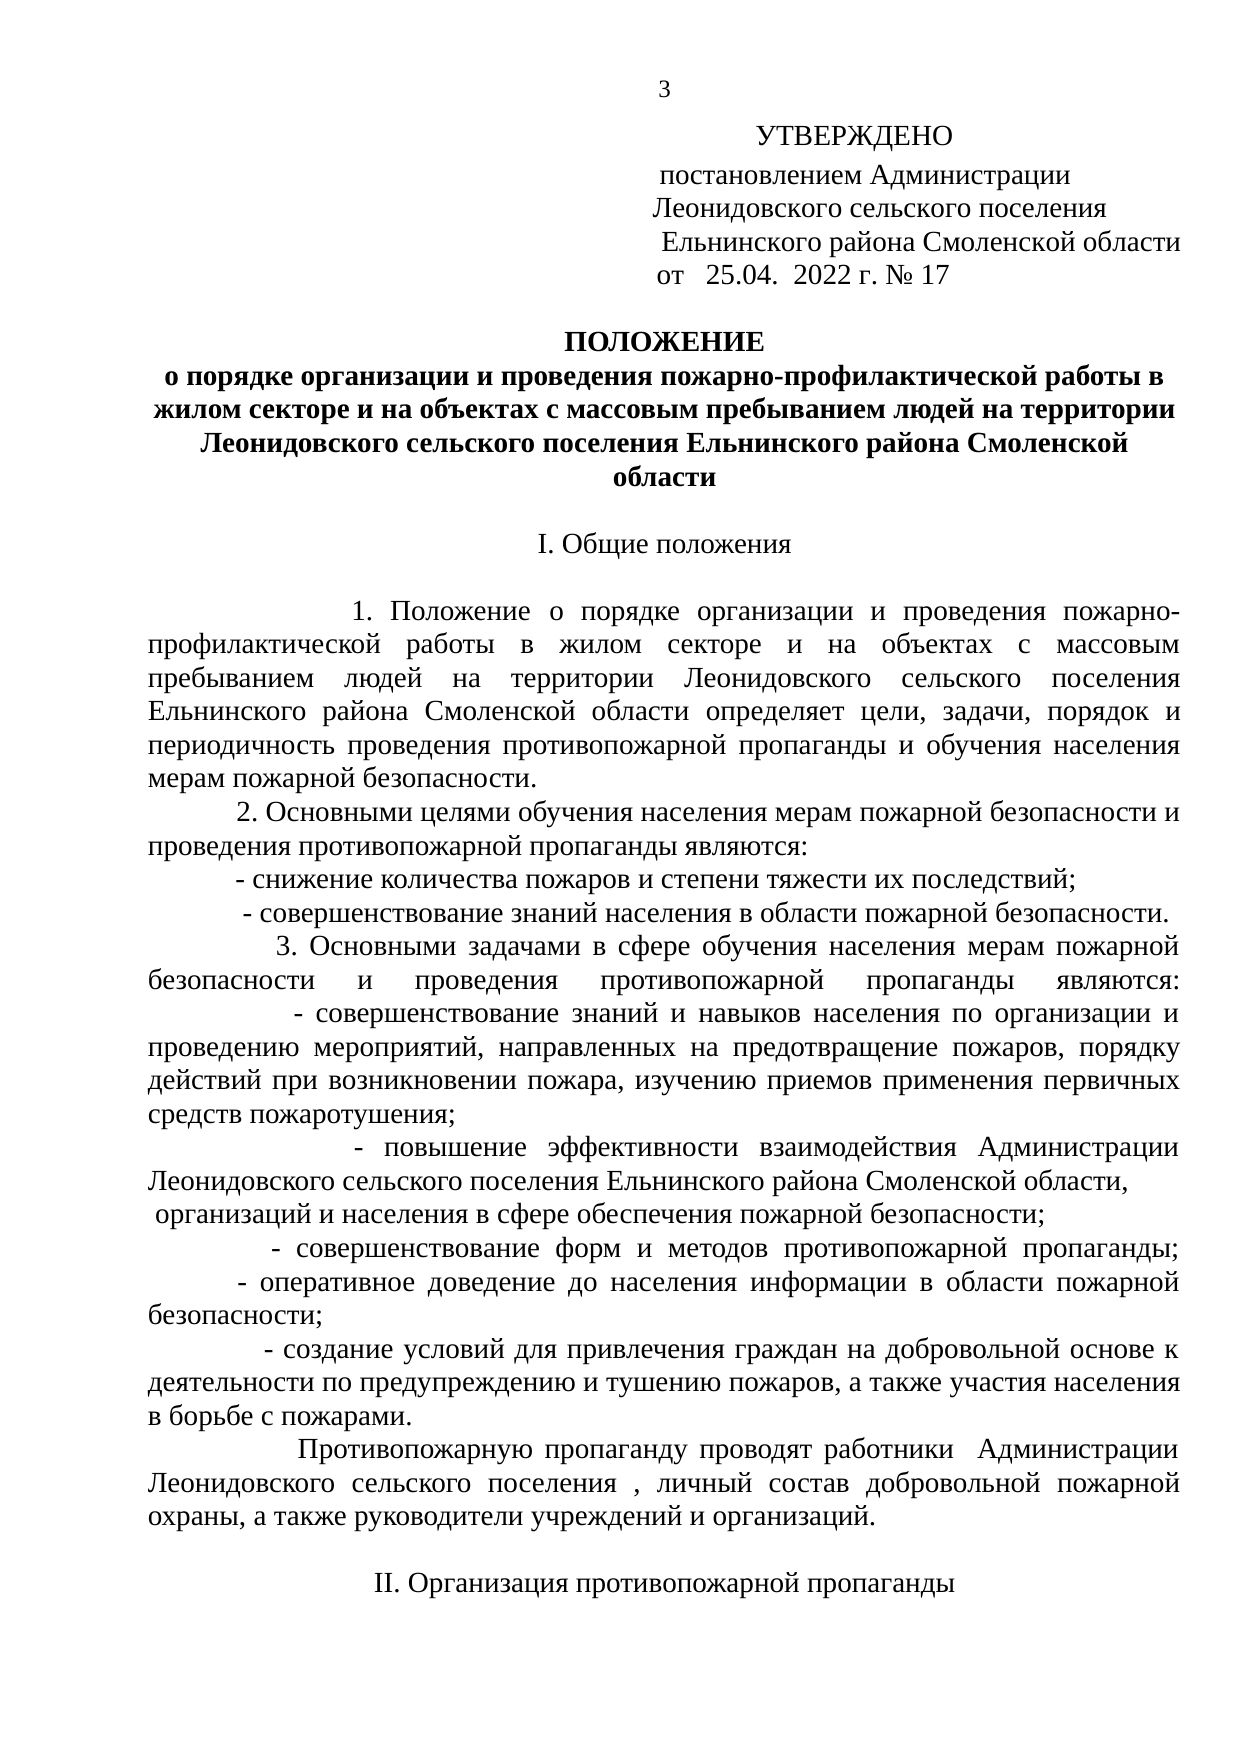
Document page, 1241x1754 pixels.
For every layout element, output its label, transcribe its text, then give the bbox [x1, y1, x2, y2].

text 1. Положение о порядке организации и проведения пожарно-профилактической работы в жилом секторе и на объектах с массовым пребыванием людей на территории Леонидовского сельского поселения Ельнинского района Смоленской области определяет цели, задачи, порядок и периодичность проведения противопожарной пропаганды и обучения населения мерам пожарной безопасности. [148, 593, 1181, 794]
text организаций и населения в сфере обеспечения пожарной безопасности; [148, 1197, 1181, 1230]
text от 25.04. 2022 г. № 17 [148, 257, 1181, 291]
text 2. Основными целями обучения населения мерам пожарной безопасности и проведения противопожарной пропаганды являются: [148, 794, 1181, 861]
text Ельнинского района Смоленской области [148, 224, 1181, 257]
text - совершенствование знаний населения в области пожарной безопасности. [148, 895, 1181, 928]
text ПОЛОЖЕНИЕ о порядке организации и проведения пожарно-профилактической работы в жилом секторе и на объектах с массовым пребыванием людей на территории Леонидовского сельского поселения Ельнинского района Смоленской области [148, 324, 1181, 492]
text - снижение количества пожаров и степени тяжести их последствий; [148, 861, 1181, 895]
text Леонидовского сельского поселения [148, 190, 1181, 224]
text - совершенствование форм и методов противопожарной пропаганды; - оперативное доведение до населения информации в области пожарной безопасности; [148, 1230, 1181, 1331]
text УТВЕРЖДЕНО [148, 118, 1181, 152]
text 3. Основными задачами в сфере обучения населения мерам пожарной безопасности и проведения противопожарной пропаганды являются: - совершенствование знаний и навыков населения по организации и проведению мероприятий, направленных на предотвращение пожаров, порядку действий при возникновении пожара, изучению приемов применения первичных средств пожаротушения; [148, 928, 1181, 1129]
text Противопожарную пропаганду проводят работники Администрации Леонидовского сельского поселения , личный состав добровольной пожарной охраны, а также руководители учреждений и организаций. [148, 1431, 1181, 1532]
text II. Организация противопожарной пропаганды [148, 1566, 1181, 1599]
text - повышение эффективности взаимодействия Администрации Леонидовского сельского поселения Ельнинского района Смоленской области, [148, 1129, 1181, 1197]
text I. Общие положения [148, 526, 1181, 559]
text постановлением Администрации [148, 157, 1181, 190]
text - создание условий для привлечения граждан на добровольной основе к деятельности по предупреждению и тушению пожаров, а также участия населения в борьбе с пожарами. [148, 1331, 1181, 1431]
